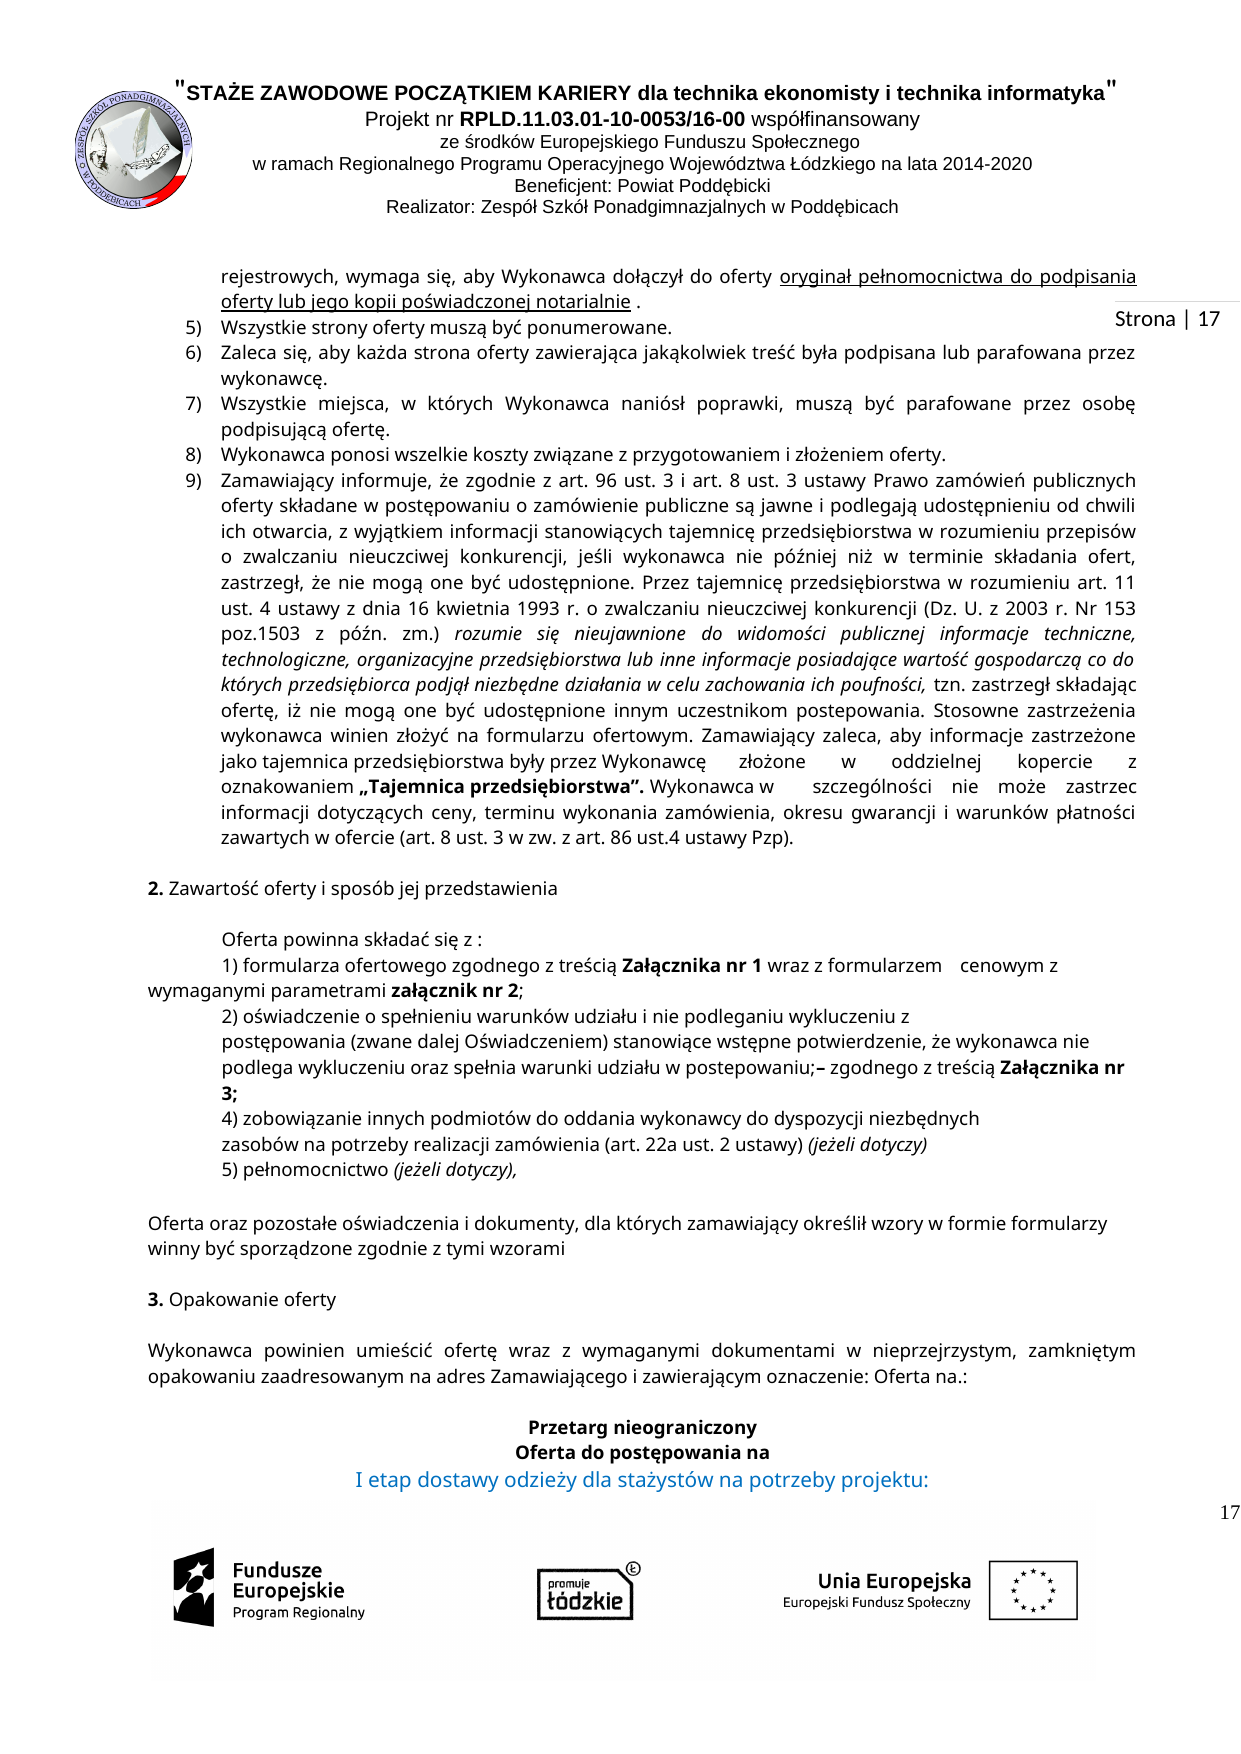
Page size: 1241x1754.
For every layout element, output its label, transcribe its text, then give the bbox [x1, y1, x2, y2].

picture [151, 1500, 1097, 1681]
list Zaleca się, aby każda strona oferty zawierająca jakąkolwiek treść była podpisana lub parafowana przez wykonawcę. [185, 340, 1137, 391]
text Oferta do postępowania na [148, 1439, 1137, 1465]
text 1) formularza ofertowego zgodnego z treścią Załącznika nr 1 wraz z formularzem cenowym z wymaganymi parametrami załącznik nr 2; [148, 952, 1137, 1003]
text Oferta oraz pozostałe oświadczenia i dokumenty, dla których zamawiający określił wzory w formie formularzy winny być sporządzone zgodnie z tymi wzorami [148, 1210, 1137, 1261]
text Przetarg nieograniczony [148, 1414, 1137, 1439]
text 2) oświadczenie o spełnieniu warunków udziału i nie podleganiu wykluczeniu z [148, 1003, 1137, 1029]
text 4) zobowiązanie innych podmiotów do oddania wykonawcy do dyspozycji niezbędnych [148, 1105, 1137, 1131]
text I etap dostawy odzieży dla stażystów na potrzeby projektu: [148, 1465, 1137, 1493]
picture [75, 91, 193, 209]
text Oferta powinna składać się z : [148, 927, 1137, 952]
list Wszystkie strony oferty muszą być ponumerowane. [185, 314, 1137, 340]
text 3. Opakowanie oferty [148, 1286, 1137, 1312]
text 2. Zawartość oferty i sposób jej przedstawienia [148, 876, 1137, 901]
text 5) pełnomocnictwo (jeżeli dotyczy), [148, 1156, 1137, 1182]
list Zamawiający informuje, że zgodnie z art. 96 ust. 3 i art. 8 ust. 3 ustawy Prawo zamówień publicznych oferty składane w postępowaniu o zamówienie publiczne są jawne i podlegają udostępnieniu od chwili ich otwarcia, z wyjątkiem informacji stanowiących tajemnicę przedsiębiorstwa w rozumieniu przepisów o zwalczaniu nieuczciwej konkurencji, jeśli wykonawca nie później niż w terminie składania ofert, zastrzegł, że nie mogą one być udostępnione. Przez tajemnicę przedsiębiorstwa w rozumieniu art. 11 ust. 4 ustawy z dnia 16 kwietnia 1993 r. o zwalczaniu nieuczciwej konkurencji (Dz. U. z 2003 r. Nr 153 poz.1503 z późn. zm.) rozumie się nieujawnione do widomości publicznej informacje techniczne, technologiczne, organizacyjne przedsiębiorstwa lub inne informacje posiadające wartość gospodarczą co do których przedsiębiorca podjął niezbędne działania w celu zachowania ich poufności, tzn. zastrzegł składając ofertę, iż nie mogą one być udostępnione innym uczestnikom postepowania. Stosowne zastrzeżenia wykonawca winien złożyć na formularzu ofertowym. Zamawiający zaleca, aby informacje zastrzeżone jako tajemnica przedsiębiorstwa były przez Wykonawcę złożone w oddzielnej kopercie z oznakowaniem „Tajemnica przedsiębiorstwa”. Wykonawca w szczególności nie może zastrzec informacji dotyczących ceny, terminu wykonania zamówienia, okresu gwarancji i warunków płatności zawartych w ofercie (art. 8 ust. 3 w zw. z art. 86 ust.4 ustawy Pzp). [185, 467, 1137, 850]
text zasobów na potrzeby realizacji zamówienia (art. 22a ust. 2 ustawy) (jeżeli dotyczy) [221, 1131, 1137, 1156]
text Wykonawca powinien umieścić ofertę wraz z wymaganymi dokumentami w nieprzejrzystym, zamkniętym opakowaniu zaadresowanym na adres Zamawiającego i zawierającym oznaczenie: Oferta na.: [148, 1337, 1137, 1388]
list Wszystkie miejsca, w których Wykonawca naniósł poprawki, muszą być parafowane przez osobę podpisującą ofertę. [185, 391, 1137, 442]
list Wykonawca ponosi wszelkie koszty związane z przygotowaniem i złożeniem oferty. [185, 442, 1137, 467]
text postępowania (zwane dalej Oświadczeniem) stanowiące wstępne potwierdzenie, że wykonawca nie podlega wykluczeniu oraz spełnia warunki udziału w postepowaniu;– zgodnego z treścią Załącznika nr 3; [221, 1029, 1137, 1105]
